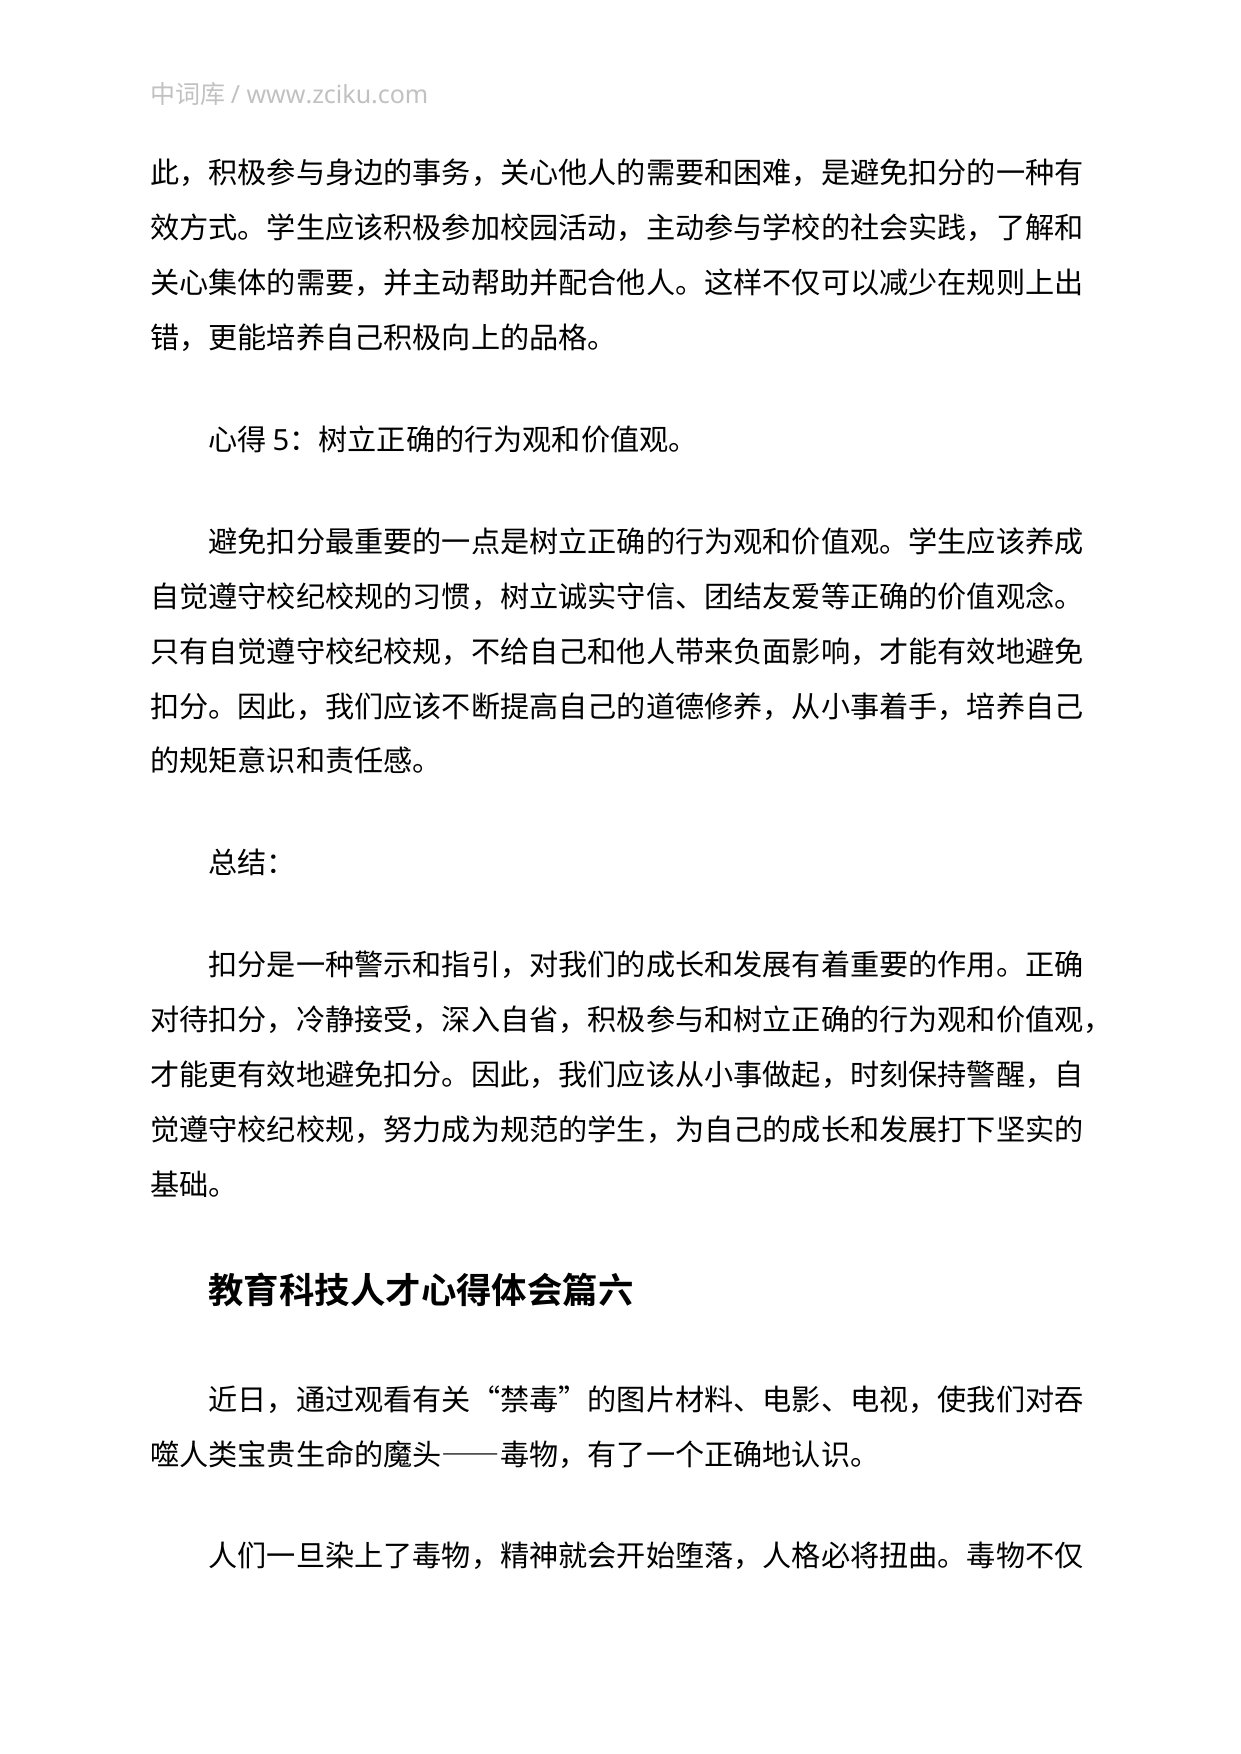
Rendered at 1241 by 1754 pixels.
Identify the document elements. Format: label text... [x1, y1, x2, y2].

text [150, 1533, 1090, 1575]
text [150, 150, 1090, 357]
text 避免扣分最重要的一点是树立正确的行为观和价值观。学生应该养成自觉遵守校纪校规的习惯，树立诚实守信、团结友爱等正确的价值观念。只有自觉遵守校纪校规，不给自己和他人带来负面影响，才能有效地避免扣分。因此，我们应该不断提高自己的道德修养，从小事着手，培养自己的规矩意识和责任感。 [150, 518, 1090, 780]
text 扣分是一种警示和指引，对我们的成长和发展有着重要的作用。正确对待扣分，冷静接受，深入自省，积极参与和树立正确的行为观和价值观，才能更有效地避免扣分。因此，我们应该从小事做起，时刻保持警醒，自觉遵守校纪校规，努力成为规范的学生，为自己的成长和发展打下坚实的基础。 [150, 942, 1090, 1203]
text 总结： [150, 840, 1090, 882]
text 教育科技人才心得体会篇六 [150, 1263, 1090, 1314]
text 近日，通过观看有关“禁毒”的图片材料、电影、电视，使我们对吞噬人类宝贵生命的魔头——毒物，有了一个正确地认识。 [150, 1376, 1090, 1473]
text 心得5：树立正确的行为观和价值观。 [150, 416, 1090, 459]
